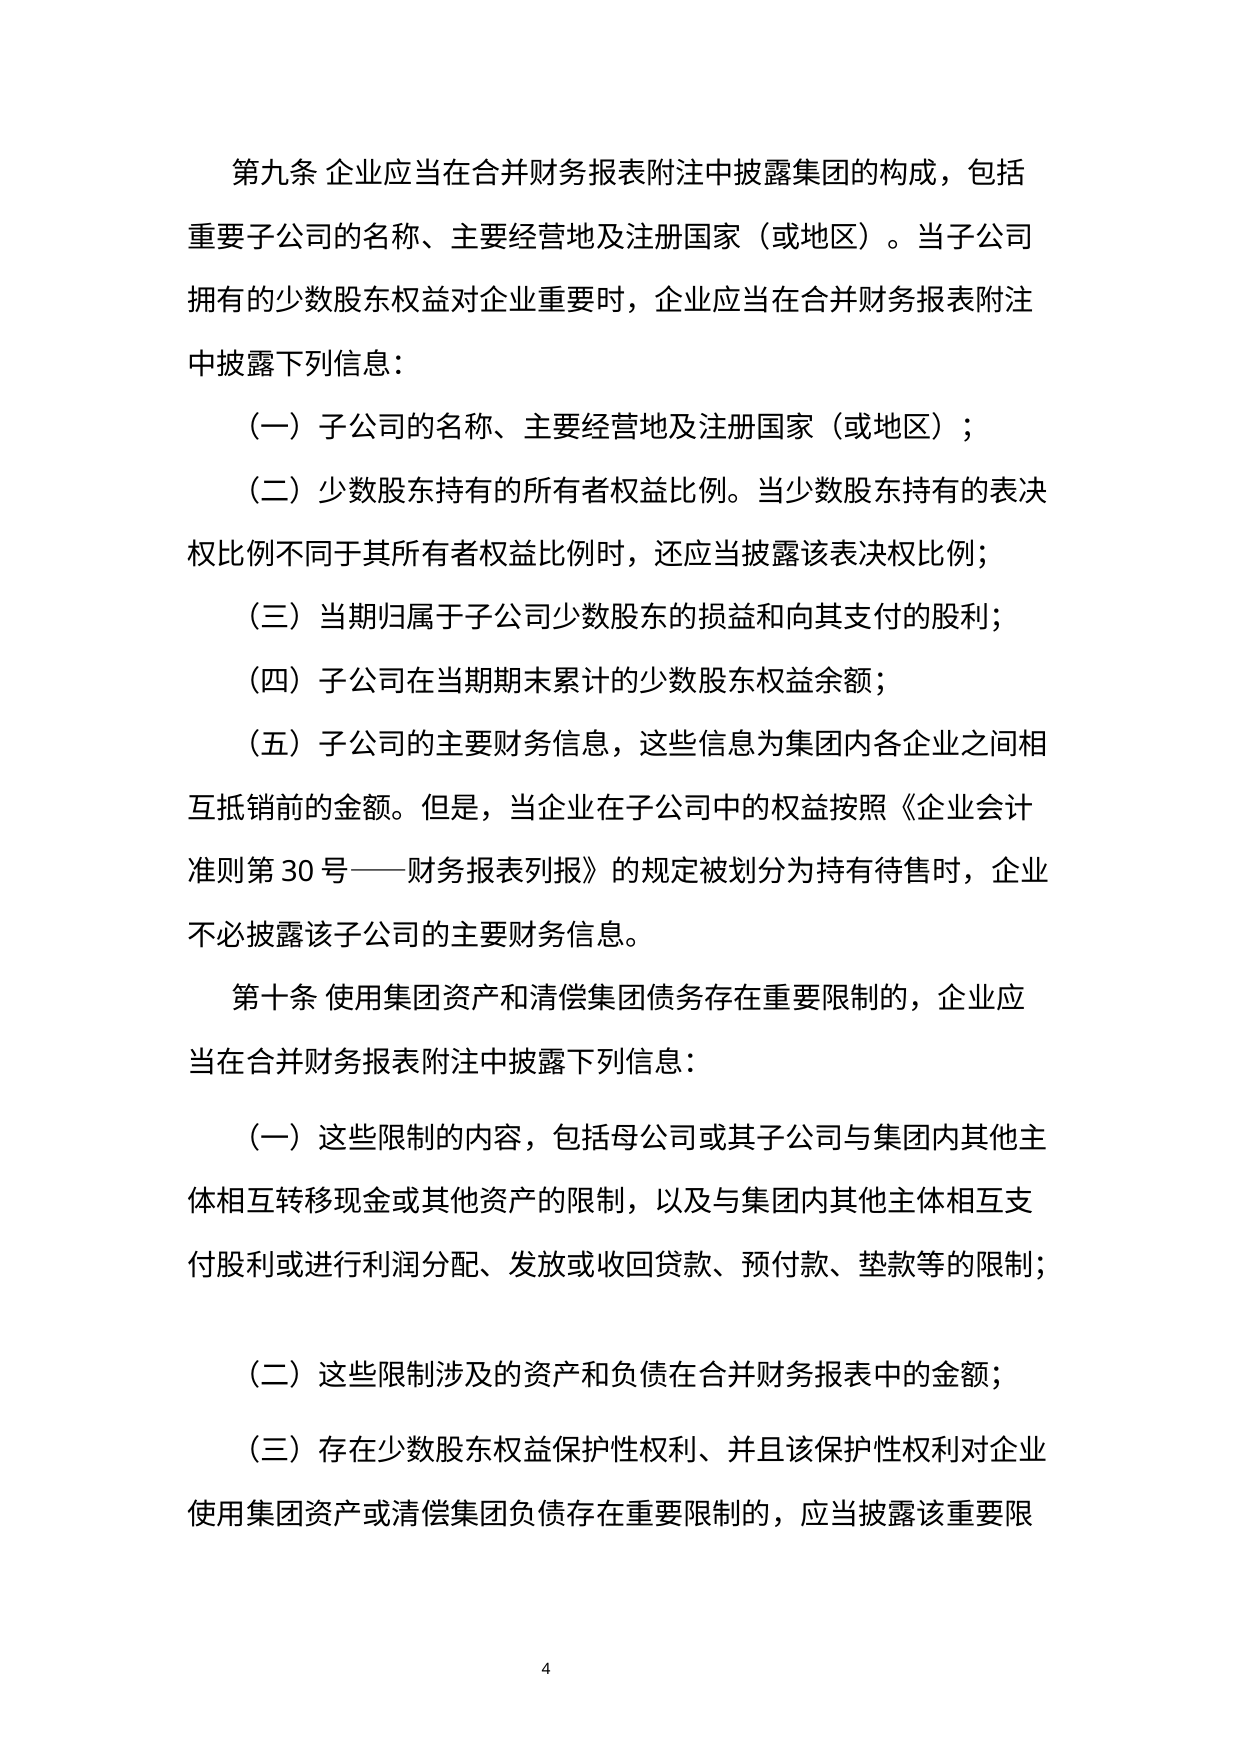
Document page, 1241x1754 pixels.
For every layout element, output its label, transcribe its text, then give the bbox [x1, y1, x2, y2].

text （二）少数股东持有的所有者权益比例。当少数股东持有的表决权比例不同于其所有者权益比例时，还应当披露该表决权比例； [187, 467, 1053, 573]
text （五）子公司的主要财务信息，这些信息为集团内各企业之间相互抵销前的金额。但是，当企业在子公司中的权益按照《企业会计准则第30号——财务报表列报》的规定被划分为持有待售时，企业不必披露该子公司的主要财务信息。 [187, 721, 1053, 954]
text （一）子公司的名称、主要经营地及注册国家（或地区）； [187, 404, 1053, 446]
text （一）这些限制的内容，包括母公司或其子公司与集团内其他主体相互转移现金或其他资产的限制，以及与集团内其他主体相互支付股利或进行利润分配、发放或收回贷款、预付款、垫款等的限制； [187, 1114, 1053, 1327]
text （二）这些限制涉及的资产和负债在合并财务报表中的金额； [187, 1351, 1053, 1393]
text （三）当期归属于子公司少数股东的损益和向其支付的股利； [187, 594, 1053, 636]
text 第九条 企业应当在合并财务报表附注中披露集团的构成，包括重要子公司的名称、主要经营地及注册国家（或地区）。当子公司拥有的少数股东权益对企业重要时，企业应当在合并财务报表附注中披露下列信息： [187, 150, 1053, 383]
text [187, 1427, 1053, 1533]
text 第十条 使用集团资产和清偿集团债务存在重要限制的，企业应当在合并财务报表附注中披露下列信息： [187, 975, 1053, 1081]
text （四）子公司在当期期末累计的少数股东权益余额； [187, 657, 1053, 700]
